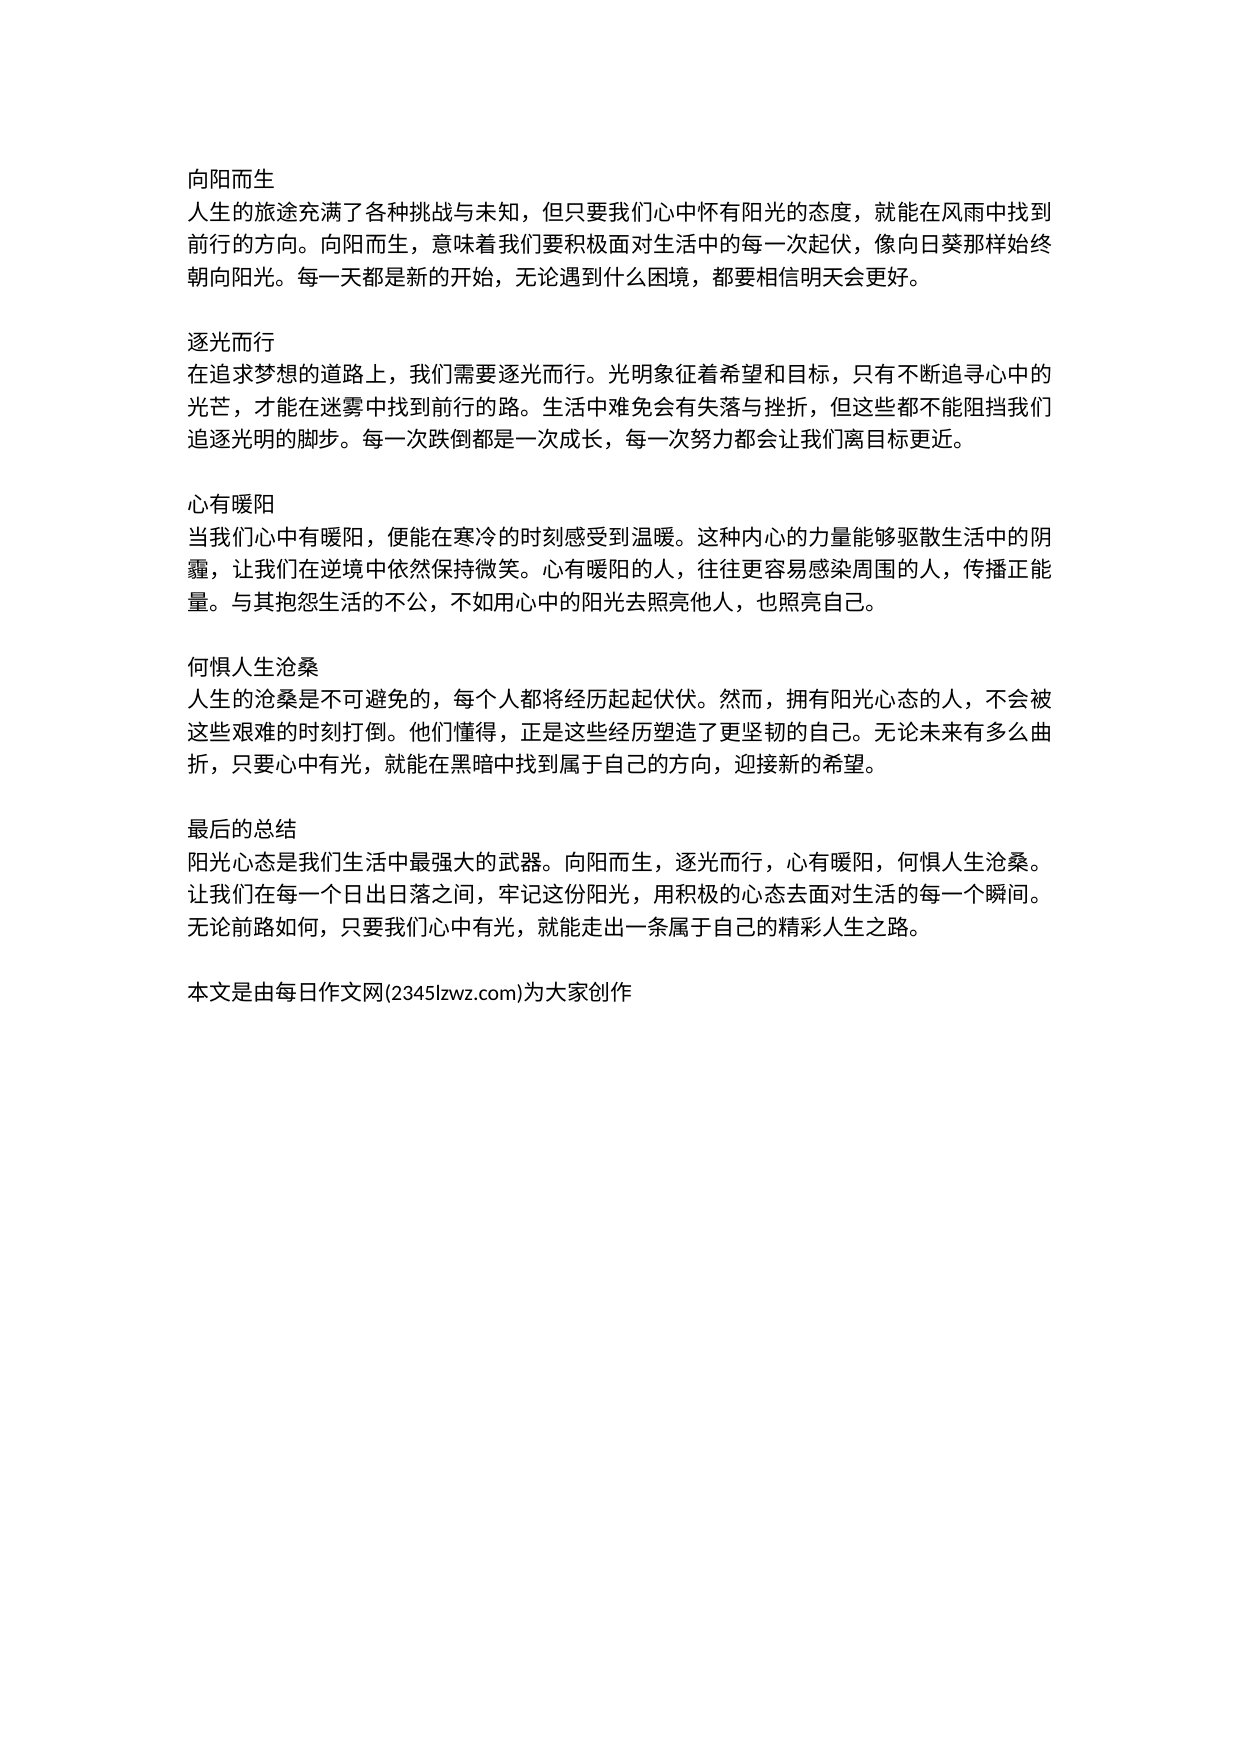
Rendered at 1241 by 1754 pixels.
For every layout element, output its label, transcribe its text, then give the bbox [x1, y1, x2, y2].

text 本文是由每日作文网(2345lzwz.com)为大家创作 [187, 974, 1053, 1007]
text 向阳而生 [187, 162, 1053, 194]
text 人生的沧桑是不可避免的，每个人都将经历起起伏伏。然而，拥有阳光心态的人，不会被这些艰难的时刻打倒。他们懂得，正是这些经历塑造了更坚韧的自己。无论未来有多么曲折，只要心中有光，就能在黑暗中找到属于自己的方向，迎接新的希望。 [187, 682, 1053, 779]
text 心有暖阳 [187, 487, 1053, 519]
text 当我们心中有暖阳，便能在寒冷的时刻感受到温暖。这种内心的力量能够驱散生活中的阴霾，让我们在逆境中依然保持微笑。心有暖阳的人，往往更容易感染周围的人，传播正能量。与其抱怨生活的不公，不如用心中的阳光去照亮他人，也照亮自己。 [187, 519, 1053, 617]
text 在追求梦想的道路上，我们需要逐光而行。光明象征着希望和目标，只有不断追寻心中的光芒，才能在迷雾中找到前行的路。生活中难免会有失落与挫折，但这些都不能阻挡我们追逐光明的脚步。每一次跌倒都是一次成长，每一次努力都会让我们离目标更近。 [187, 357, 1053, 454]
text 最后的总结 [187, 812, 1053, 844]
text 逐光而行 [187, 324, 1053, 357]
text 人生的旅途充满了各种挑战与未知，但只要我们心中怀有阳光的态度，就能在风雨中找到前行的方向。向阳而生，意味着我们要积极面对生活中的每一次起伏，像向日葵那样始终朝向阳光。每一天都是新的开始，无论遇到什么困境，都要相信明天会更好。 [187, 194, 1053, 292]
text 阳光心态是我们生活中最强大的武器。向阳而生，逐光而行，心有暖阳，何惧人生沧桑。让我们在每一个日出日落之间，牢记这份阳光，用积极的心态去面对生活的每一个瞬间。无论前路如何，只要我们心中有光，就能走出一条属于自己的精彩人生之路。 [187, 844, 1053, 942]
text 何惧人生沧桑 [187, 649, 1053, 682]
